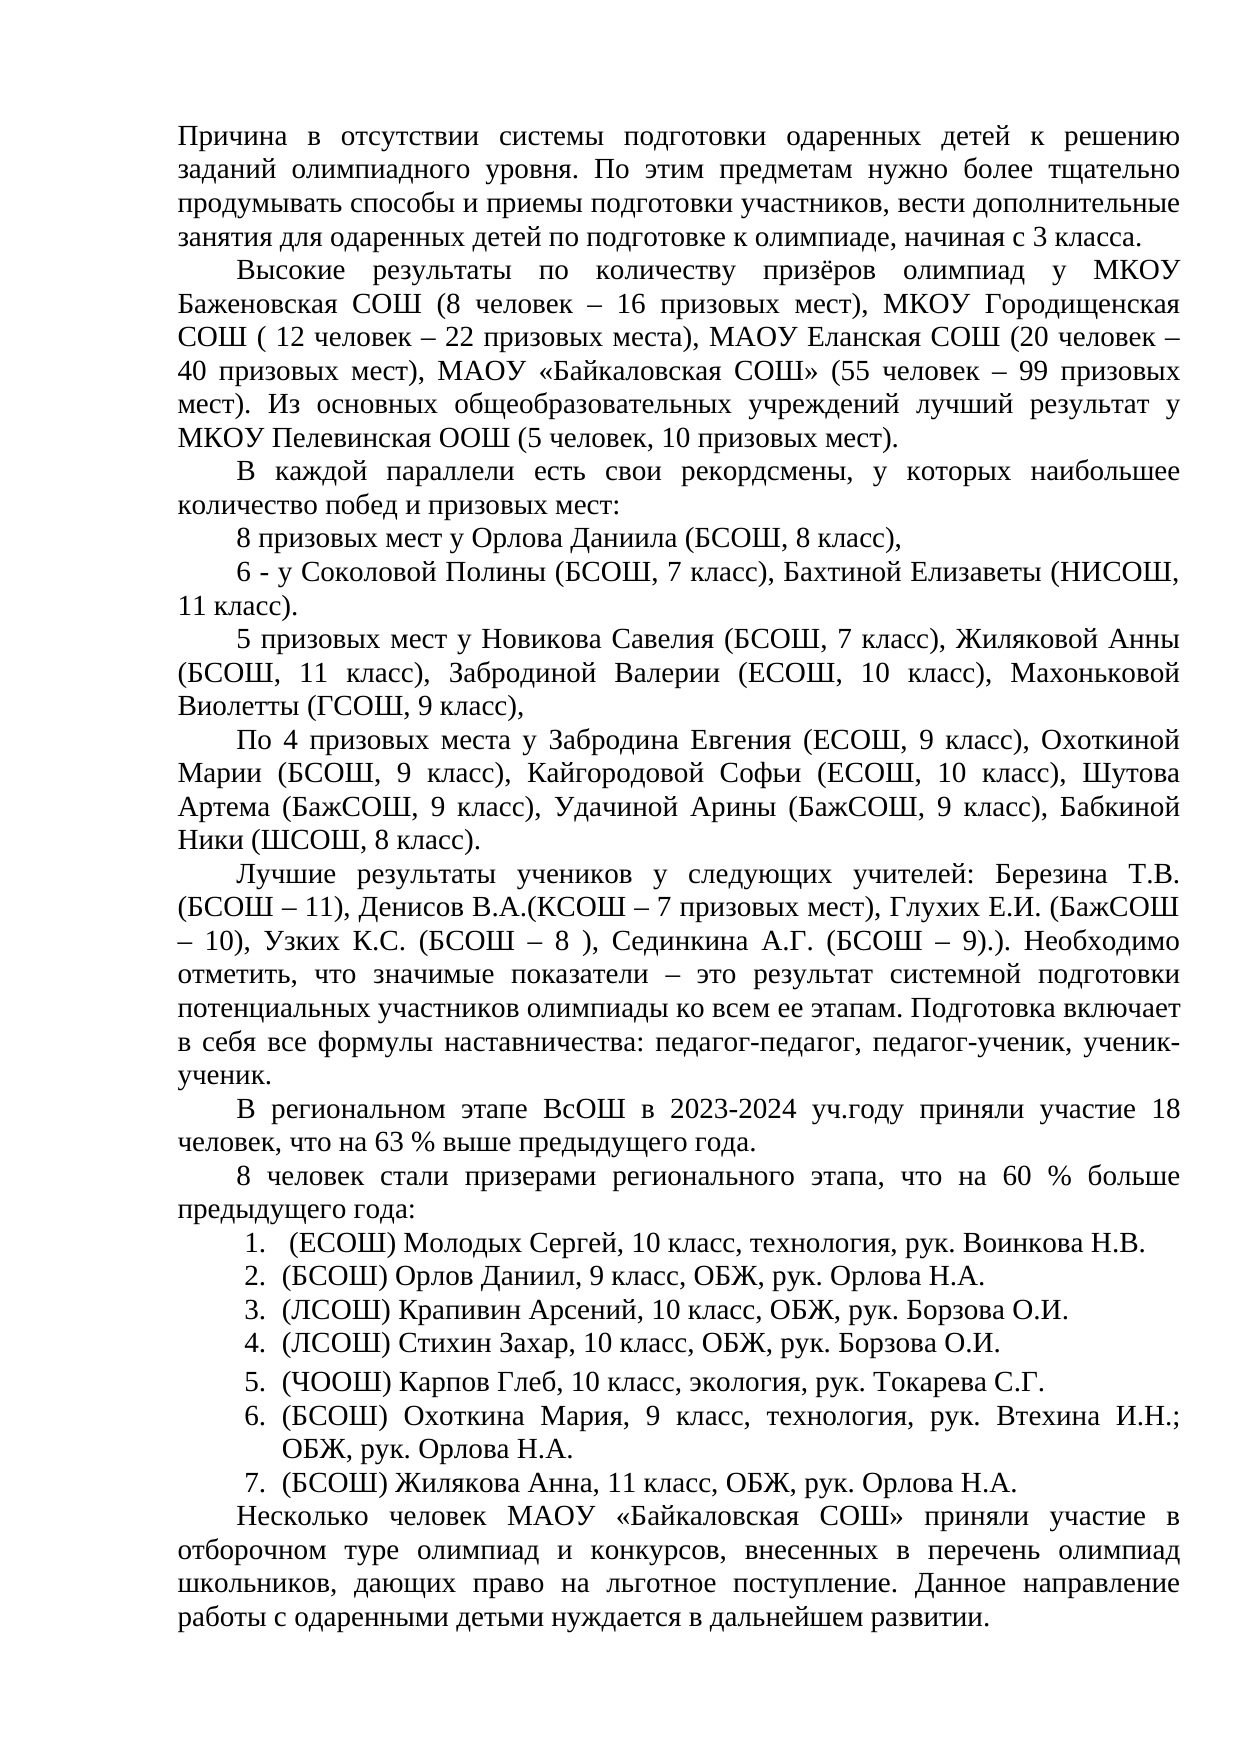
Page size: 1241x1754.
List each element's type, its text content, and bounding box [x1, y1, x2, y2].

text В региональном этапе ВсОШ в 2023-2024 уч.году приняли участие 18 человек, что на 63 % выше предыдущего года. [177, 1091, 1181, 1158]
list (ЕСОШ) Молодых Сергей, 10 класс, технология, рук. Воинкова Н.В. [244, 1225, 1181, 1258]
list (БСОШ) Жилякова Анна, 11 класс, ОБЖ, рук. Орлова Н.А. [244, 1465, 1181, 1498]
text 6 - у Соколовой Полины (БСОШ, 7 класс), Бахтиной Елизаветы (НИСОШ, 11 класс). [177, 554, 1181, 621]
text Высокие результаты по количеству призёров олимпиад у МКОУ Баженовская СОШ (8 человек – 16 призовых мест), МКОУ Городищенская СОШ ( 12 человек – 22 призовых места), МАОУ Еланская СОШ (20 человек – 40 призовых мест), МАОУ «Байкаловская СОШ» (55 человек – 99 призовых мест). Из основных общеобразовательных учреждений лучший результат у МКОУ Пелевинская ООШ (5 человек, 10 призовых мест). [177, 252, 1181, 453]
list (ЧООШ) Карпов Глеб, 10 класс, экология, рук. Токарева С.Г. [244, 1364, 1181, 1398]
text 8 человек стали призерами регионального этапа, что на 60 % больше предыдущего года: [177, 1158, 1181, 1225]
list (БСОШ) Орлов Даниил, 9 класс, ОБЖ, рук. Орлова Н.А. [244, 1258, 1181, 1292]
list (ЛСОШ) Крапивин Арсений, 10 класс, ОБЖ, рук. Борзова О.И. [244, 1292, 1181, 1326]
text Лучшие результаты учеников у следующих учителей: Березина Т.В. (БСОШ – 11), Денисов В.А.(КСОШ – 7 призовых мест), Глухих Е.И. (БажСОШ – 10), Узких К.С. (БСОШ – 8 ), Сединкина А.Г. (БСОШ – 9).). Необходимо отметить, что значимые показатели – это результат системной подготовки потенциальных участников олимпиады ко всем ее этапам. Подготовка включает в себя все формулы наставничества: педагог-педагог, педагог-ученик, ученик-ученик. [177, 856, 1181, 1091]
list (БСОШ) Охоткина Мария, 9 класс, технология, рук. Втехина И.Н.; ОБЖ, рук. Орлова Н.А. [244, 1398, 1181, 1465]
text 5 призовых мест у Новикова Савелия (БСОШ, 7 класс), Жиляковой Анны (БСОШ, 11 класс), Забродиной Валерии (ЕСОШ, 10 класс), Махоньковой Виолетты (ГСОШ, 9 класс), [177, 621, 1181, 722]
text Несколько человек МАОУ «Байкаловская СОШ» приняли участие в отборочном туре олимпиад и конкурсов, внесенных в перечень олимпиад школьников, дающих право на льготное поступление. Данное направление работы с одаренными детьми нуждается в дальнейшем развитии. [177, 1498, 1181, 1632]
text 8 призовых мест у Орлова Даниила (БСОШ, 8 класс), [177, 521, 1181, 554]
list (ЛСОШ) Стихин Захар, 10 класс, ОБЖ, рук. Борзова О.И. [244, 1326, 1181, 1359]
text В каждой параллели есть свои рекордсмены, у которых наибольшее количество побед и призовых мест: [177, 453, 1181, 521]
text По 4 призовых места у Забродина Евгения (ЕСОШ, 9 класс), Охоткиной Марии (БСОШ, 9 класс), Кайгородовой Софьи (ЕСОШ, 10 класс), Шутова Артема (БажСОШ, 9 класс), Удачиной Арины (БажСОШ, 9 класс), Бабкиной Ники (ШСОШ, 8 класс). [177, 722, 1181, 856]
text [177, 118, 1181, 252]
